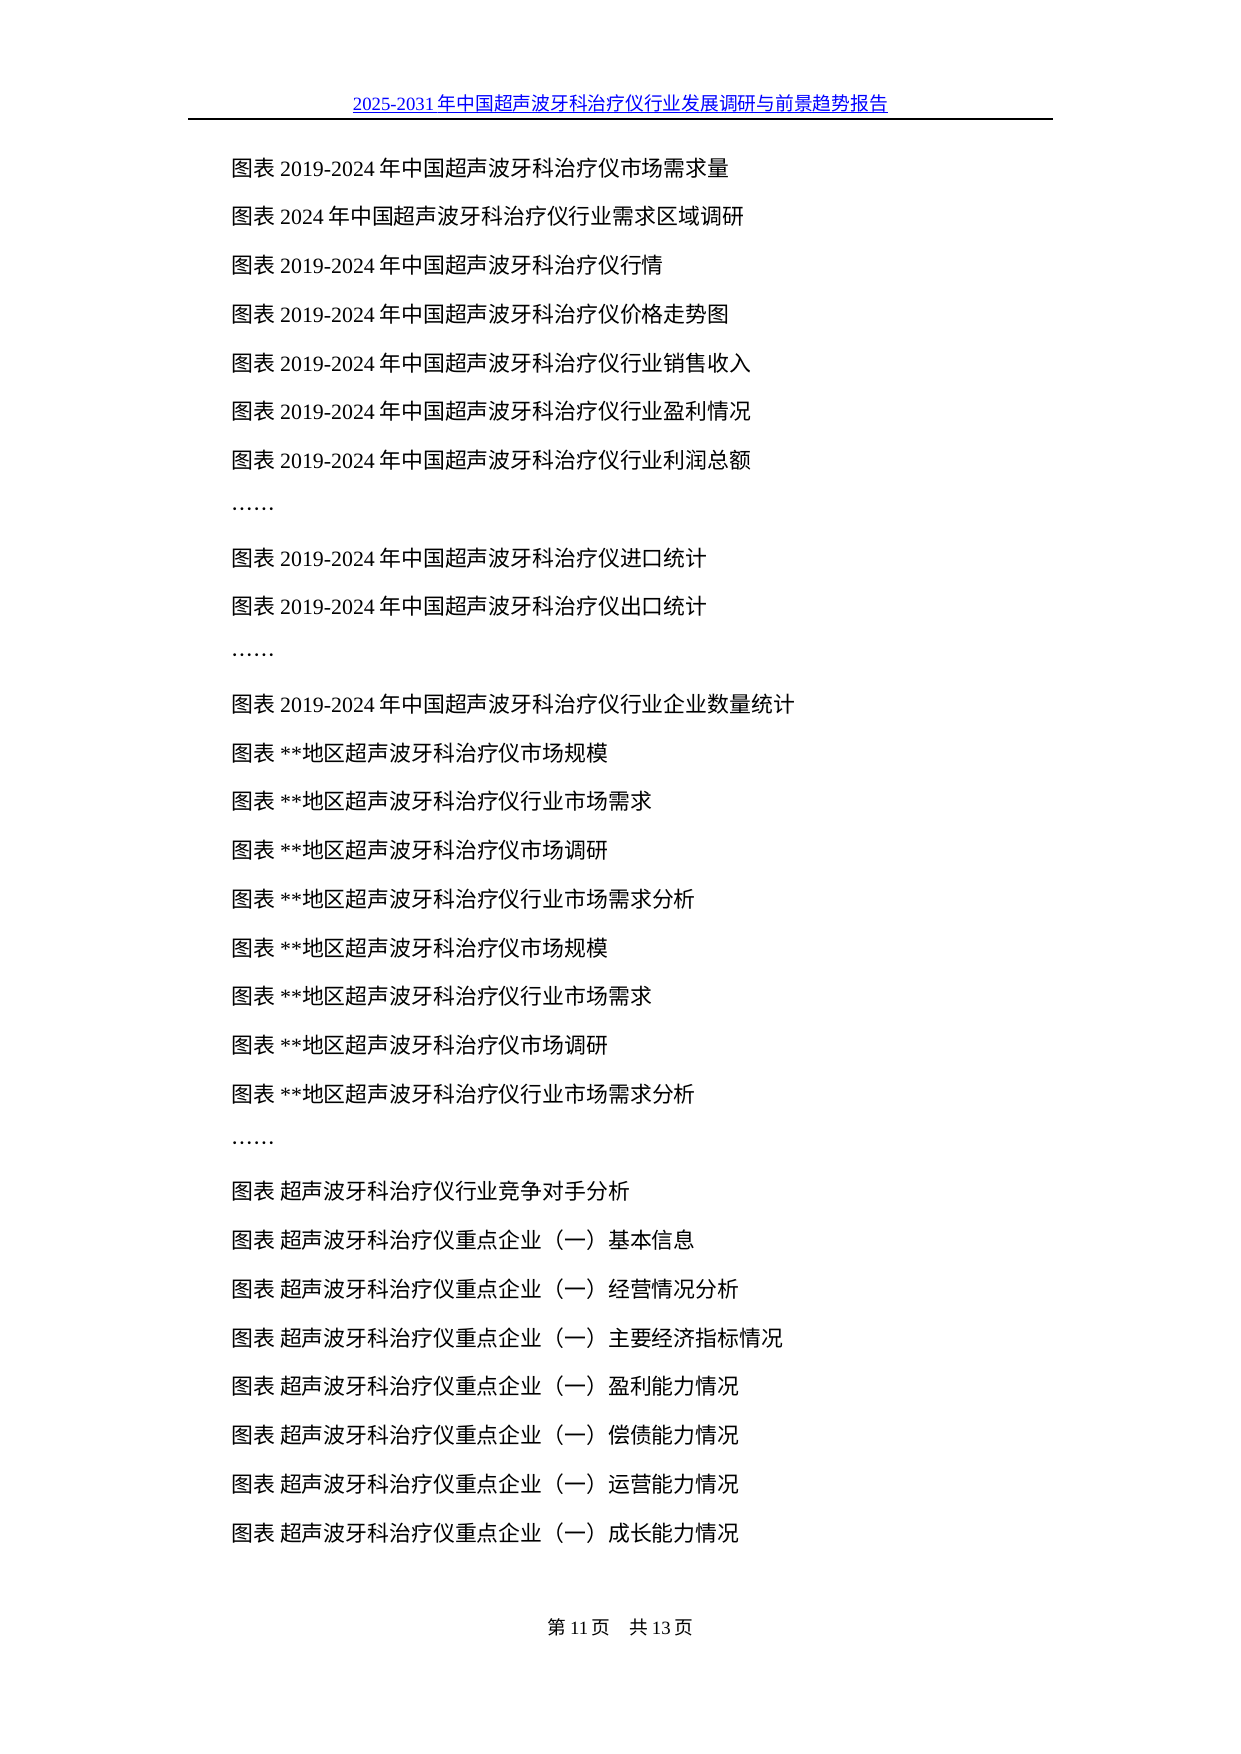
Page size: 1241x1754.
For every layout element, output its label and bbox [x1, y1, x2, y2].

text [187, 150, 1053, 1548]
